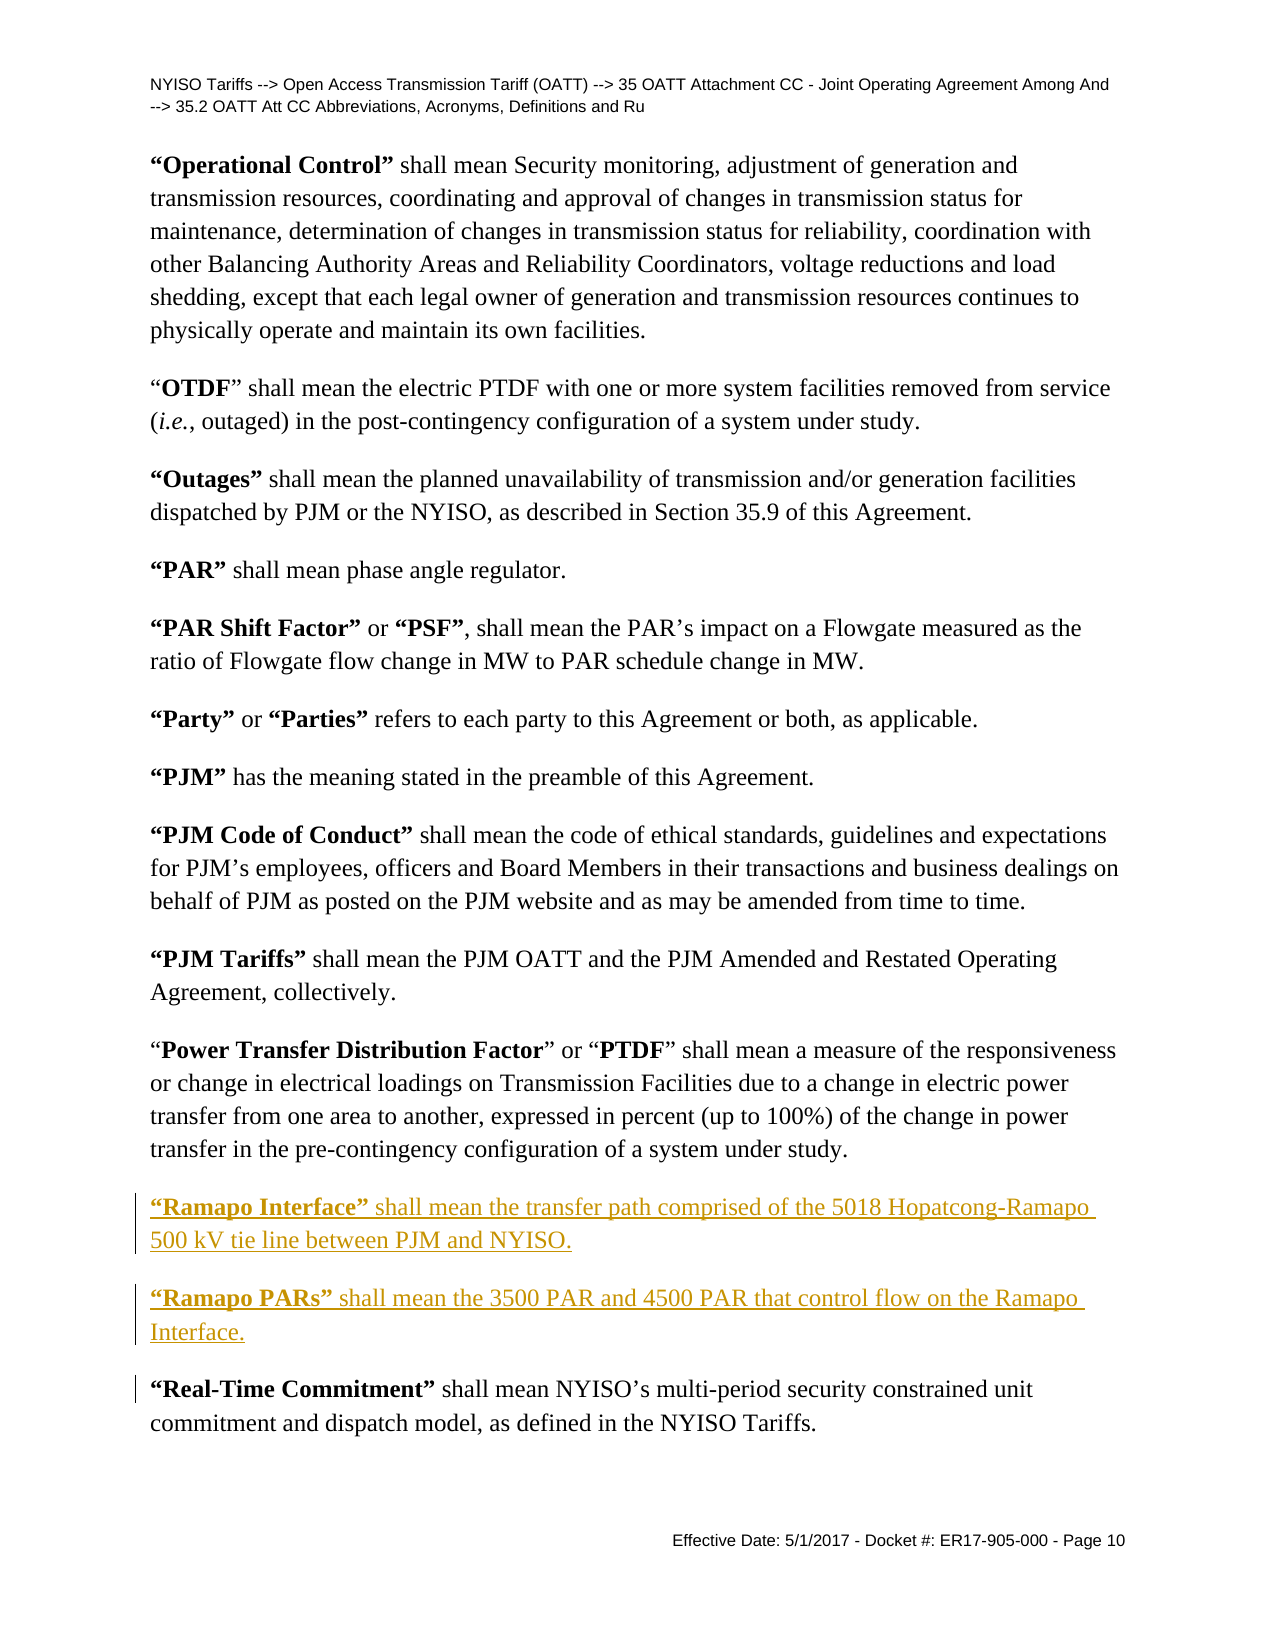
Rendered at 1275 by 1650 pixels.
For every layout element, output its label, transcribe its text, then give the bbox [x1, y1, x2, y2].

text “OTDF” shall mean the electric PTDF with one or more system facilities removed from service (i.e., outaged) in the post-contingency configuration of a system under study. [150, 373, 1125, 435]
text “Operational Control” shall mean Security monitoring, adjustment of generation and transmission resources, coordinating and approval of changes in transmission status for maintenance, determination of changes in transmission status for reliability, coordination with other Balancing Authority Areas and Reliability Coordinators, voltage reductions and load shedding, except that each legal owner of generation and transmission resources continues to physically operate and maintain its own facilities. [150, 150, 1125, 344]
text “Power Transfer Distribution Factor” or “PTDF” shall mean a measure of the responsiveness or change in electrical loadings on Transmission Facilities due to a change in electric power transfer from one area to another, expressed in percent (up to 100%) of the change in power transfer in the pre-contingency configuration of a system under study. [150, 1035, 1125, 1163]
text “PJM Code of Conduct” shall mean the code of ethical standards, guidelines and expectations for PJM’s employees, officers and Board Members in their transactions and business dealings on behalf of PJM as posted on the PJM website and as may be amended from time to time. [150, 820, 1125, 915]
text “Real-Time Commitment” shall mean NYISO’s multi-period security constrained unit commitment and dispatch model, as defined in the NYISO Tariffs. [150, 1374, 1125, 1436]
text “PAR Shift Factor” or “PSF”, shall mean the PAR’s impact on a Flowgate measured as the ratio of Flowgate flow change in MW to PAR schedule change in MW. [150, 613, 1125, 675]
text “PJM Tariffs” shall mean the PJM OATT and the PJM Amended and Restated Operating Agreement, collectively. [150, 944, 1125, 1006]
text “Party” or “Parties” refers to each party to this Agreement or both, as applicable. [150, 704, 1125, 733]
text “PJM” has the meaning stated in the preamble of this Agreement. [150, 762, 1125, 791]
text “Outages” shall mean the planned unavailability of transmission and/or generation facilities dispatched by PJM or the NYISO, as described in Section 35.9 of this Agreement. [150, 464, 1125, 526]
text “PAR” shall mean phase angle regulator. [150, 555, 1125, 584]
